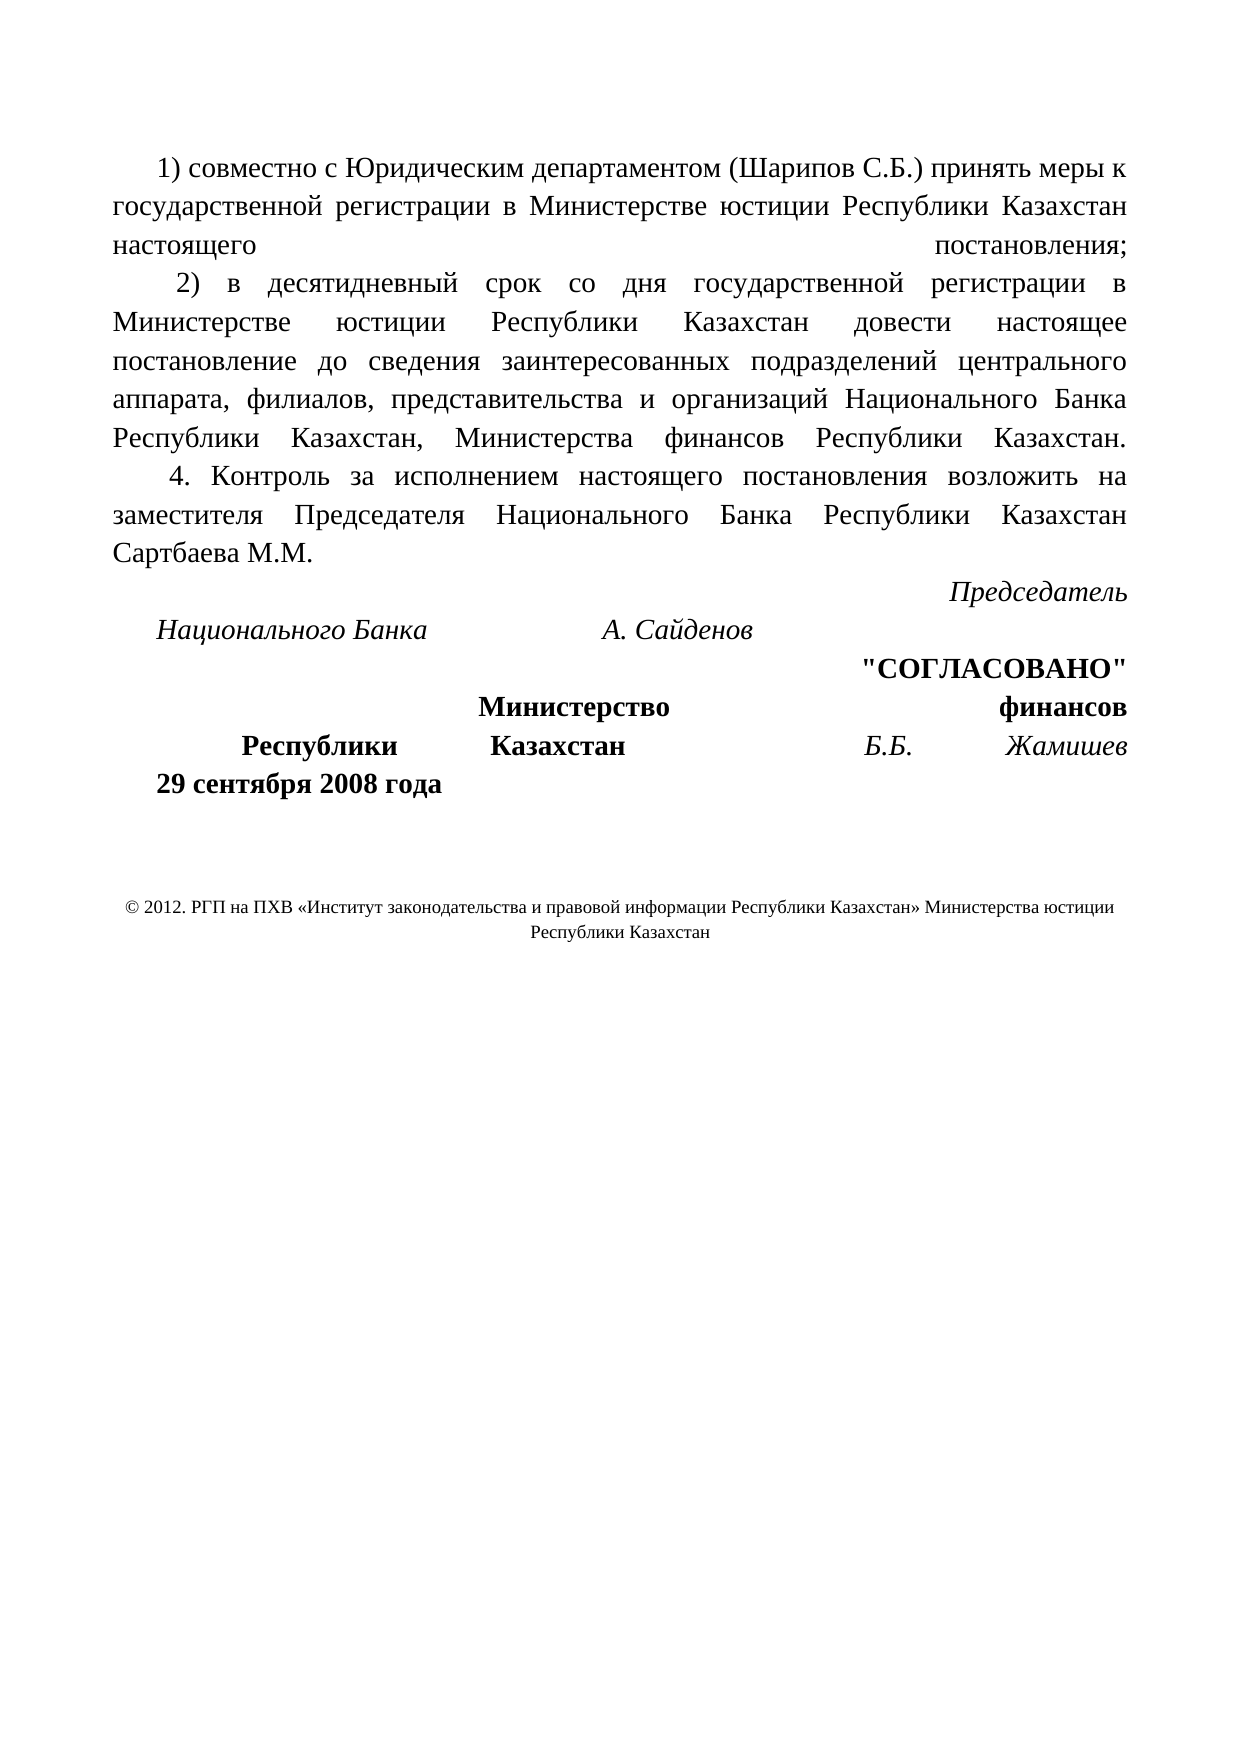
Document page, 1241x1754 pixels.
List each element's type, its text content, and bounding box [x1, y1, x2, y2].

text Председатель Национального Банка А. Сайденов [112, 574, 1128, 646]
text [112, 150, 1128, 569]
text "СОГЛАСОВАНО" Министерство финансов Республики Казахстан Б.Б. Жамишев 29 сентября 2008 года [112, 651, 1128, 800]
text © 2012. РГП на ПХВ «Институт законодательства и правовой информации Республики Казахстан» Министерства юстиции Республики Казахстан [112, 896, 1128, 942]
